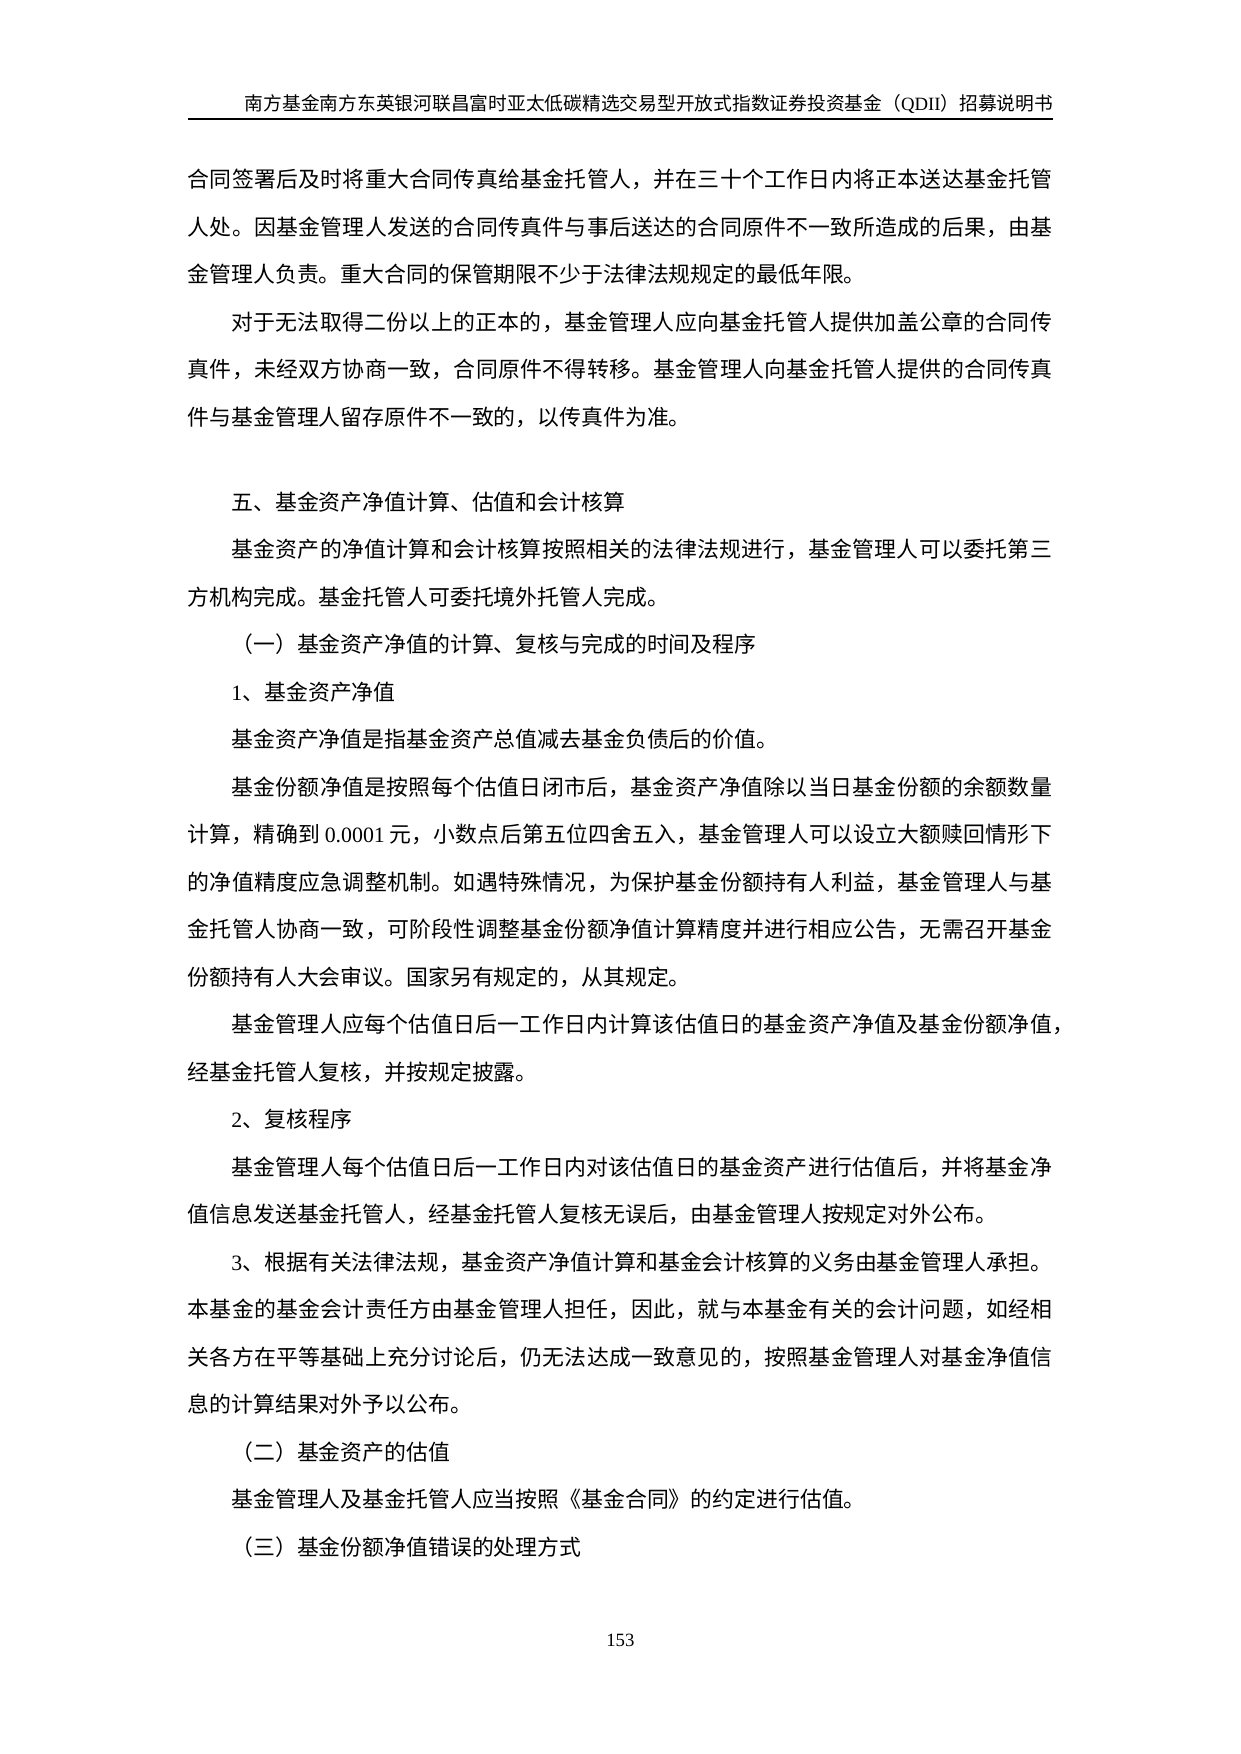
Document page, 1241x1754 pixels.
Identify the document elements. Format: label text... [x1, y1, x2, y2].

text 五、基金资产净值计算、估值和会计核算 [187, 485, 1053, 516]
text 对于无法取得二份以上的正本的，基金管理人应向基金托管人提供加盖公章的合同传真件，未经双方协商一致，合同原件不得转移。基金管理人向基金托管人提供的合同传真件与基金管理人留存原件不一致的，以传真件为准。 [187, 304, 1053, 431]
text 基金管理人应每个估值日后一工作日内计算该估值日的基金资产净值及基金份额净值，经基金托管人复核，并按规定披露。 [187, 1007, 1053, 1086]
text 基金管理人每个估值日后一工作日内对该估值日的基金资产进行估值后，并将基金净值信息发送基金托管人，经基金托管人复核无误后，由基金管理人按规定对外公布。 [187, 1150, 1053, 1229]
text 3、根据有关法律法规，基金资产净值计算和基金会计核算的义务由基金管理人承担。本基金的基金会计责任方由基金管理人担任，因此，就与本基金有关的会计问题，如经相关各方在平等基础上充分讨论后，仍无法达成一致意见的，按照基金管理人对基金净值信息的计算结果对外予以公布。 [187, 1245, 1053, 1419]
text 基金份额净值是按照每个估值日闭市后，基金资产净值除以当日基金份额的余额数量计算，精确到0.0001元，小数点后第五位四舍五入，基金管理人可以设立大额赎回情形下的净值精度应急调整机制。如遇特殊情况，为保护基金份额持有人利益，基金管理人与基金托管人协商一致，可阶段性调整基金份额净值计算精度并进行相应公告，无需召开基金份额持有人大会审议。国家另有规定的，从其规定。 [187, 770, 1053, 991]
text （三）基金份额净值错误的处理方式 [187, 1530, 1053, 1561]
text 基金管理人及基金托管人应当按照《基金合同》的约定进行估值。 [187, 1482, 1053, 1514]
text 基金资产净值是指基金资产总值减去基金负债后的价值。 [187, 722, 1053, 754]
text 基金资产的净值计算和会计核算按照相关的法律法规进行，基金管理人可以委托第三方机构完成。基金托管人可委托境外托管人完成。 [187, 532, 1053, 611]
text 1、基金资产净值 [187, 675, 1053, 706]
text 2、复核程序 [187, 1102, 1053, 1134]
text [187, 162, 1053, 289]
text （二）基金资产的估值 [187, 1435, 1053, 1466]
text （一）基金资产净值的计算、复核与完成的时间及程序 [187, 627, 1053, 659]
